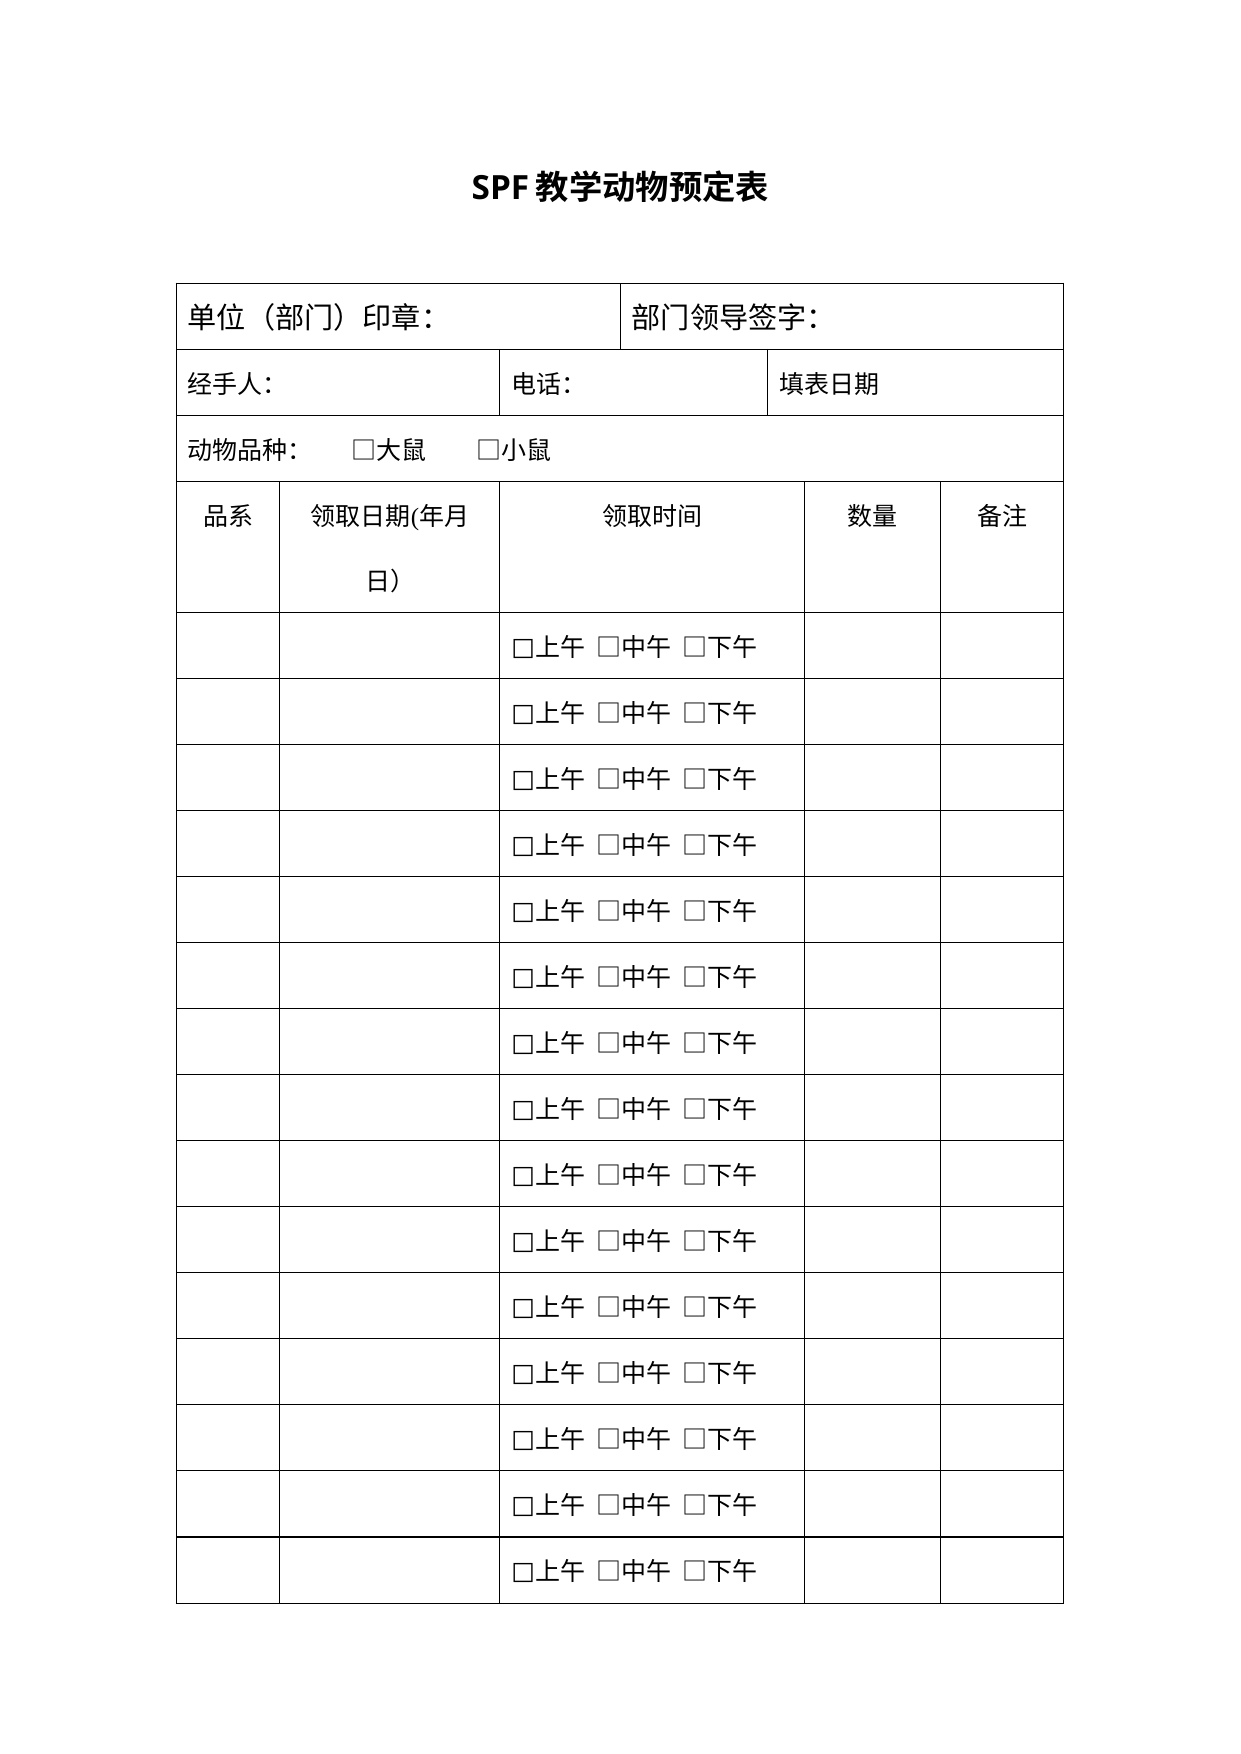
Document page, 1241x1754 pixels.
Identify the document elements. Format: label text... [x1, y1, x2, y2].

table_cell [941, 745, 1063, 810]
table_cell □上午 □中午 □下午 [500, 1075, 804, 1140]
table_cell [280, 745, 499, 810]
table_cell [941, 679, 1063, 744]
table_cell [177, 1273, 279, 1338]
table_cell 动物品种： □大鼠 □小鼠 [177, 416, 1063, 481]
table_cell [941, 1405, 1063, 1470]
table_cell [805, 1405, 940, 1470]
table_cell [805, 1471, 940, 1536]
table_cell [280, 1471, 499, 1536]
table_cell [280, 1141, 499, 1206]
table_cell □上午 □中午 □下午 [500, 745, 804, 810]
table_cell [941, 811, 1063, 876]
table_cell [805, 1273, 940, 1338]
table_cell [177, 1141, 279, 1206]
table_cell [280, 1405, 499, 1470]
table_cell [805, 1009, 940, 1074]
table_cell [280, 1273, 499, 1338]
table_cell [177, 1538, 279, 1602]
table_cell [805, 943, 940, 1008]
table_cell [805, 1538, 940, 1602]
table_cell [941, 1538, 1063, 1602]
table_cell □上午 □中午 □下午 [500, 943, 804, 1008]
table_cell [941, 1273, 1063, 1338]
table_cell [941, 943, 1063, 1008]
table_cell 经手人： [177, 350, 499, 415]
table_cell [941, 1207, 1063, 1272]
table_cell [177, 1471, 279, 1536]
table_cell □上午 □中午 □下午 [500, 613, 804, 678]
table_cell [177, 679, 279, 744]
table_cell [280, 1207, 499, 1272]
table_cell [280, 1538, 499, 1602]
table_cell [805, 811, 940, 876]
table_cell [941, 1471, 1063, 1536]
table_cell □上午 □中午 □下午 [500, 1141, 804, 1206]
table_cell 数量 [805, 482, 940, 612]
table_cell [177, 745, 279, 810]
table_cell [805, 1207, 940, 1272]
table_cell □上午 □中午 □下午 [500, 1471, 804, 1536]
table_cell 备注 [941, 482, 1063, 612]
table_cell [941, 1075, 1063, 1140]
table_header 单位（部门）印章： [177, 284, 620, 349]
table_cell □上午 □中午 □下午 [500, 1405, 804, 1470]
table_cell □上午 □中午 □下午 [500, 877, 804, 942]
table_cell [280, 811, 499, 876]
table_cell 领取时间 [500, 482, 804, 612]
table_cell [280, 679, 499, 744]
table_cell [280, 877, 499, 942]
table_cell □上午 □中午 □下午 [500, 679, 804, 744]
table_cell □上午 □中午 □下午 [500, 1339, 804, 1404]
table_cell [941, 1009, 1063, 1074]
table_cell [177, 1207, 279, 1272]
table_cell [177, 811, 279, 876]
table_cell [805, 745, 940, 810]
table_cell 电话： [500, 350, 767, 415]
table_cell [941, 1339, 1063, 1404]
table_cell [805, 679, 940, 744]
table_cell [280, 1009, 499, 1074]
table_cell [177, 1405, 279, 1470]
table_cell [805, 877, 940, 942]
table_cell [941, 1141, 1063, 1206]
table_cell 品系 [177, 482, 279, 612]
table_cell [805, 613, 940, 678]
table_header 部门领导签字： [621, 284, 1063, 349]
table_cell [280, 1339, 499, 1404]
table_cell □上午 □中午 □下午 [500, 1273, 804, 1338]
table_cell [805, 1075, 940, 1140]
text SPF教学动物预定表 [187, 153, 1053, 218]
table_cell □上午 □中午 □下午 [500, 811, 804, 876]
table_cell [177, 1009, 279, 1074]
table_cell [177, 877, 279, 942]
table_cell [280, 943, 499, 1008]
table_cell □上午 □中午 □下午 [500, 1009, 804, 1074]
table_cell [177, 943, 279, 1008]
table_cell 填表日期 [768, 350, 1063, 415]
table_cell □上午 □中午 □下午 [500, 1538, 804, 1602]
table_cell [280, 1075, 499, 1140]
table_cell [941, 613, 1063, 678]
table_cell 领取日期(年月日） [280, 482, 499, 612]
table_cell [177, 1339, 279, 1404]
table_cell [280, 613, 499, 678]
table_cell [805, 1141, 940, 1206]
table_cell □上午 □中午 □下午 [500, 1207, 804, 1272]
table_cell [805, 1339, 940, 1404]
table_cell [177, 1075, 279, 1140]
table_cell [941, 877, 1063, 942]
table_cell [177, 613, 279, 678]
